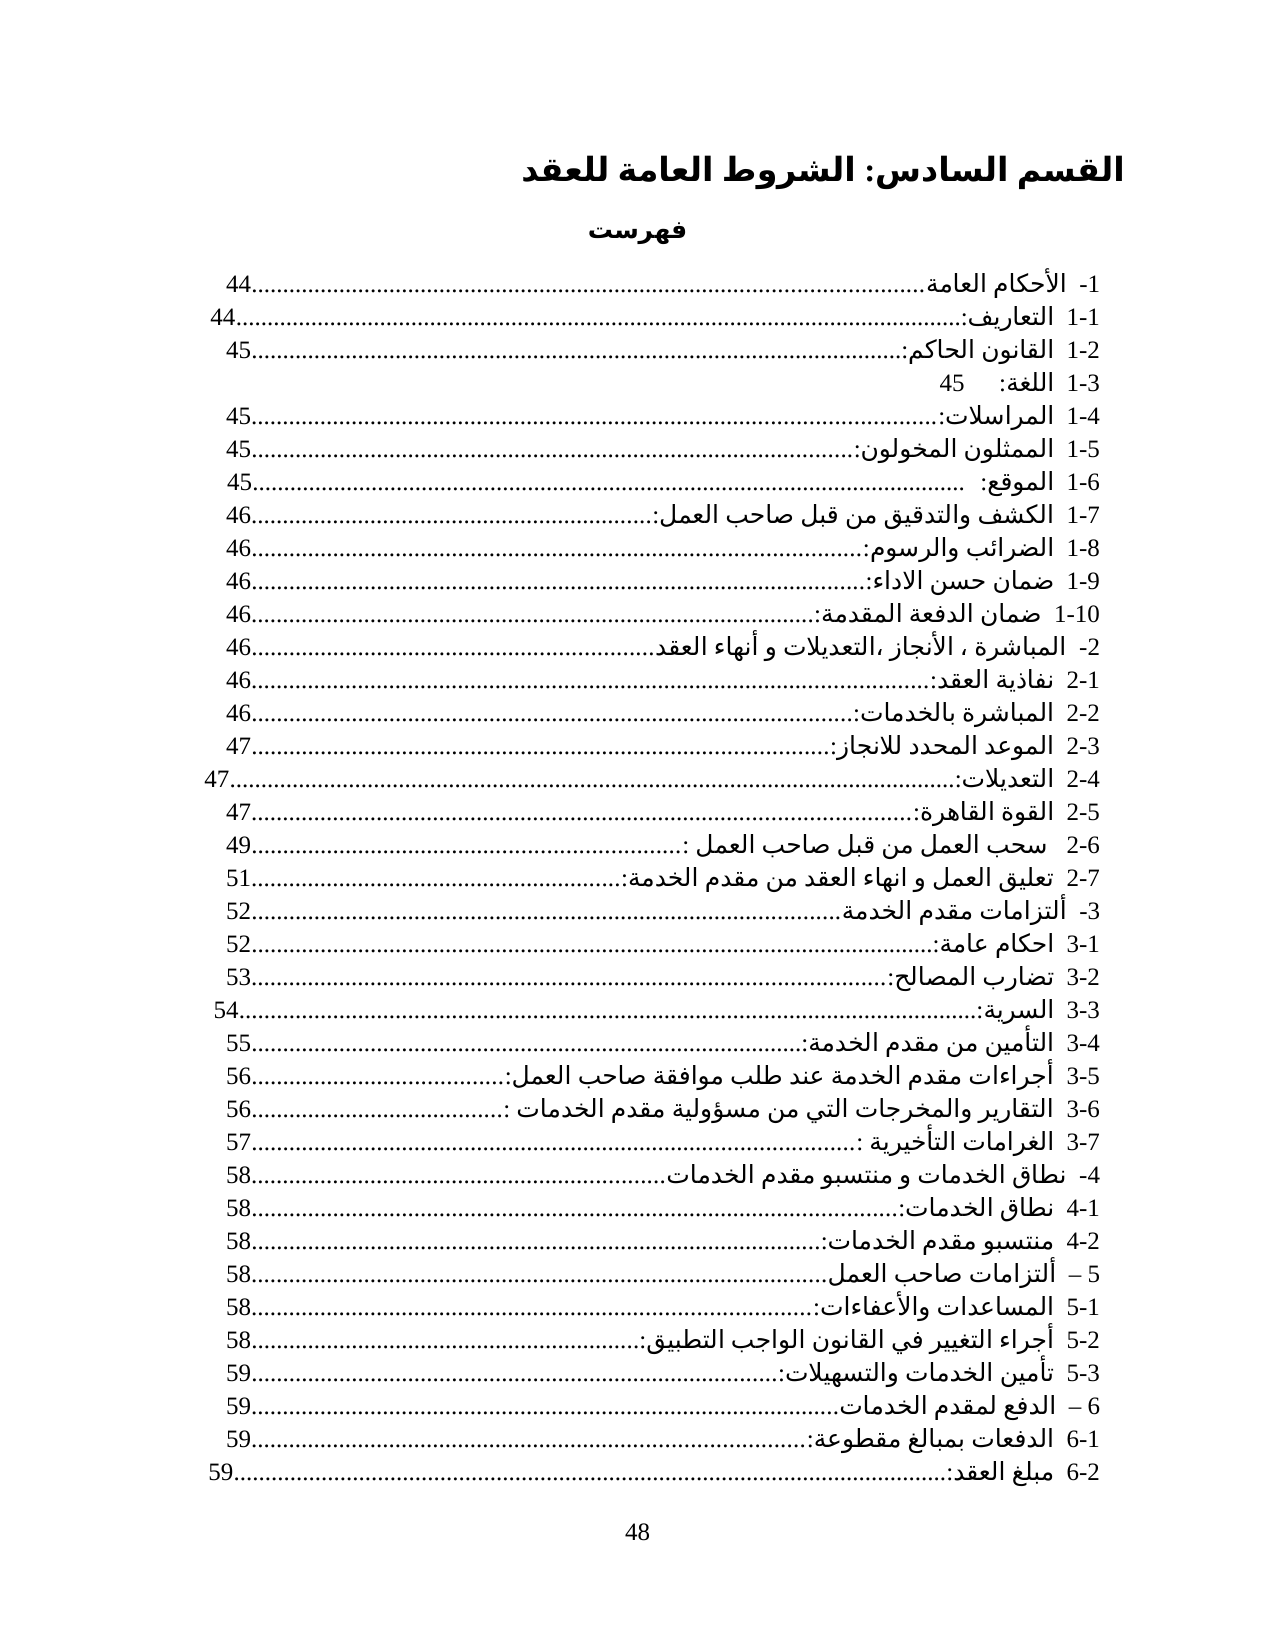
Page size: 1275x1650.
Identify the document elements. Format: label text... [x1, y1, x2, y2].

text 2-6 سحب العمل من قبل صاحب العمل : 49 [150, 830, 1100, 859]
text 1-10 ضمان الدفعة المقدمة: 46 [150, 599, 1100, 628]
text 4-1 نطاق الخدمات: 58 [150, 1193, 1100, 1222]
text 1-1 التعاريف:....................................................................................................................44 [150, 302, 1100, 331]
text 2- المباشرة ، الأنجاز ،التعديلات و أنهاء العقد 46 [150, 632, 1100, 661]
text 1-9 ضمان حسن الاداء: 46 [150, 566, 1100, 595]
text 3-6 التقارير والمخرجات التي من مسؤولية مقدم الخدمات : 56 [150, 1094, 1100, 1123]
text 5-2 أجراء التغيير في القانون الواجب التطبيق: 58 [150, 1325, 1100, 1354]
text 3-5 أجراءات مقدم الخدمة عند طلب موافقة صاحب العمل: 56 [150, 1061, 1100, 1090]
text 1-8 الضرائب والرسوم: 46 [150, 533, 1100, 562]
text 6 – الدفع لمقدم الخدمات 59 [150, 1391, 1100, 1420]
text 1-3 اللغة: 45 [150, 368, 1100, 397]
text 3-4 التأمين من مقدم الخدمة: 55 [150, 1028, 1100, 1057]
text فهرست [150, 215, 1125, 244]
text 5 – ألتزامات صاحب العمل 58 [150, 1259, 1100, 1288]
text 2-5 القوة القاهرة: 47 [150, 797, 1100, 826]
text 2-1 نفاذية العقد: 46 [150, 665, 1100, 694]
text 5-3 تأمين الخدمات والتسهيلات: 59 [150, 1358, 1100, 1387]
text القسم السادس: الشروط العامة للعقد [150, 150, 1125, 188]
text 1-4 المراسلات: 45 [150, 401, 1100, 429]
text 1- الأحكام العامة 44 [150, 269, 1100, 297]
text 3-1 احكام عامة: 52 [150, 929, 1100, 958]
text 2-4 التعديلات:....................................................................................................................47 [150, 764, 1100, 793]
text 1-6 الموقع: ..................................................................................................................45 [150, 467, 1100, 496]
text 2-2 المباشرة بالخدمات: 46 [150, 698, 1100, 727]
text 3-2 تضارب المصالح: 53 [150, 962, 1100, 991]
text 3-3 السرية:......................................................................................................................54 [150, 995, 1100, 1024]
text 4-2 منتسبو مقدم الخدمات: 58 [150, 1226, 1100, 1255]
text 1-7 الكشف والتدقيق من قبل صاحب العمل: 46 [150, 500, 1100, 529]
text 3-7 الغرامات التأخيرية : 57 [150, 1127, 1100, 1156]
text 5-1 المساعدات والأعفاءات: 58 [150, 1292, 1100, 1321]
text 1-2 القانون الحاكم: 45 [150, 335, 1100, 363]
text 2-3 الموعد المحدد للانجاز: 47 [150, 731, 1100, 760]
text 3- ألتزامات مقدم الخدمة 52 [150, 896, 1100, 925]
text 1-5 الممثلون المخولون: 45 [150, 434, 1100, 463]
text 6-1 الدفعات بمبالغ مقطوعة: 59 [150, 1424, 1100, 1453]
text 4- نطاق الخدمات و منتسبو مقدم الخدمات 58 [150, 1160, 1100, 1189]
text 6-2 مبلغ العقد: ..................................................................................................................59 [150, 1457, 1100, 1486]
text 2-7 تعليق العمل و انهاء العقد من مقدم الخدمة: 51 [150, 863, 1100, 892]
